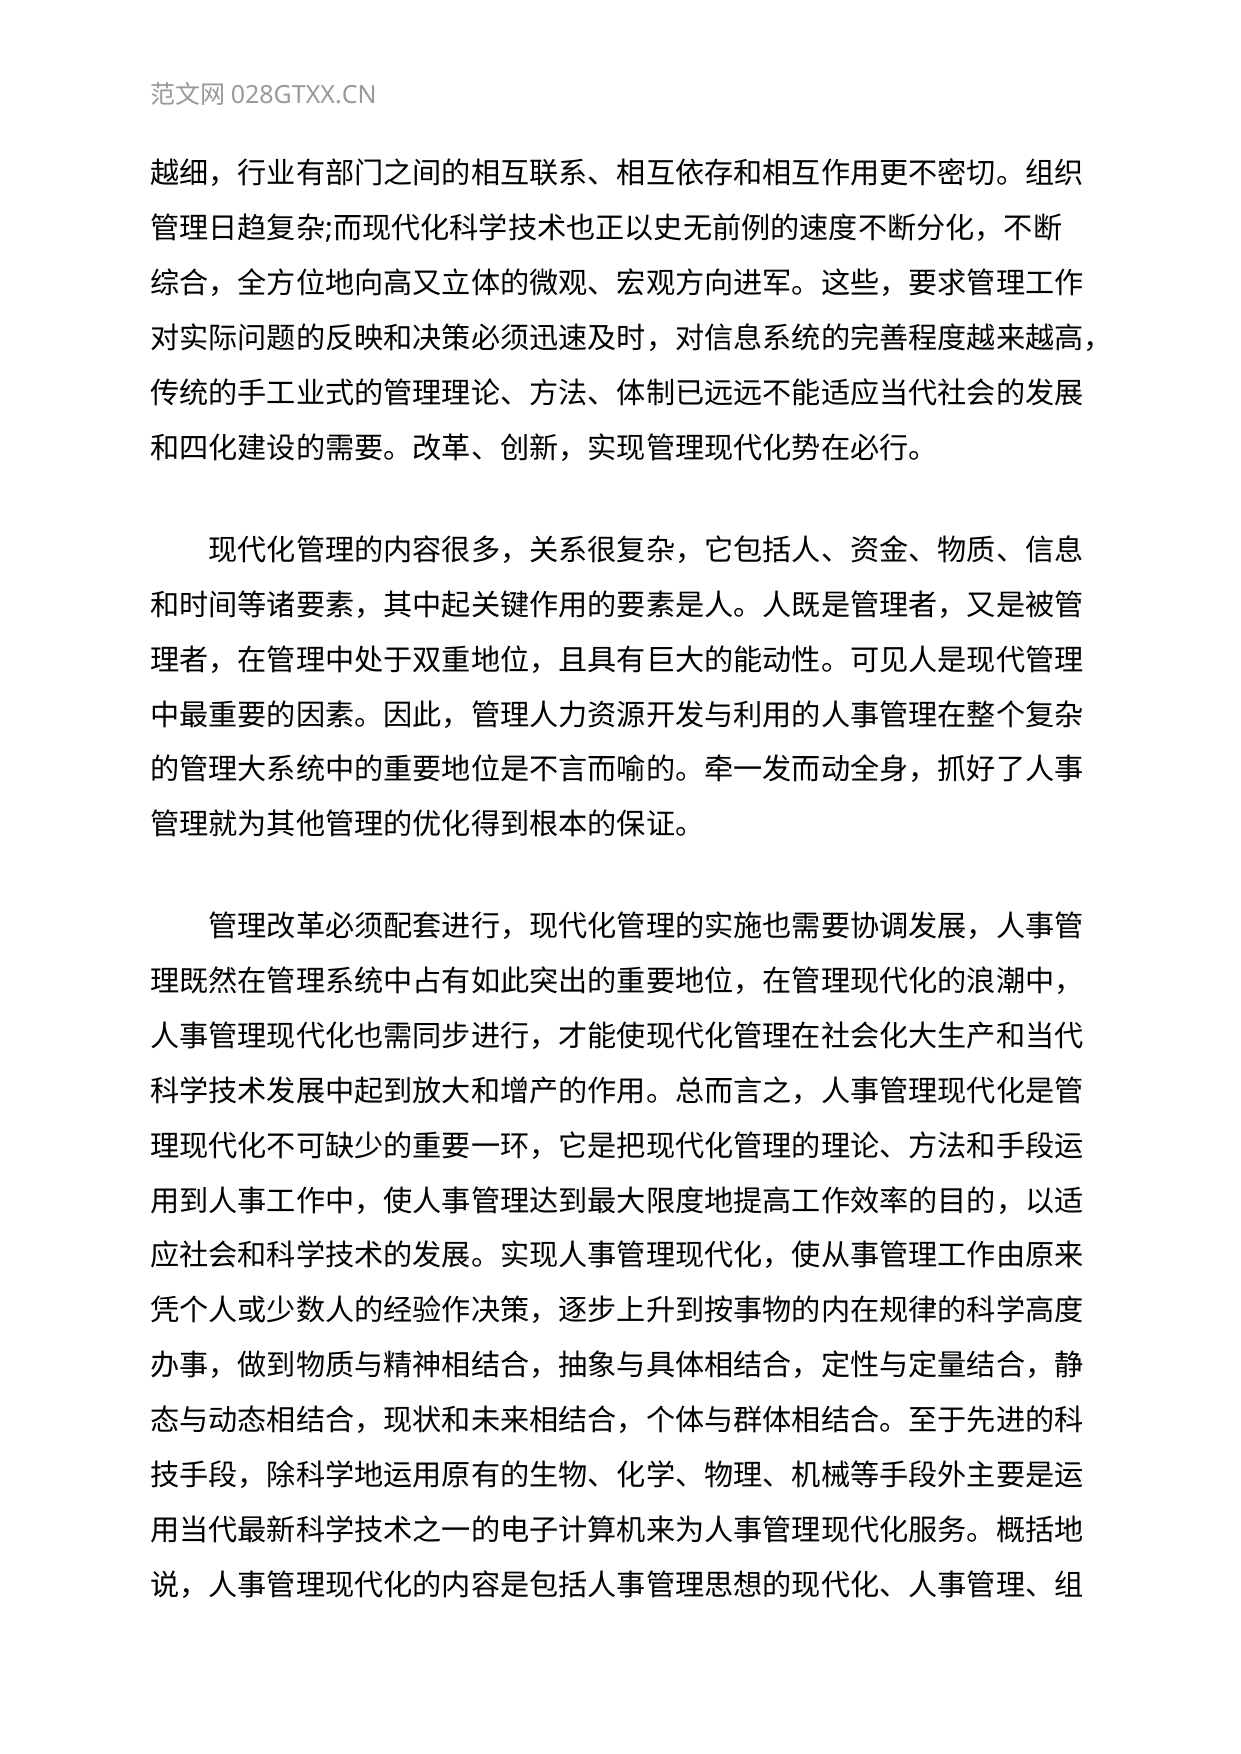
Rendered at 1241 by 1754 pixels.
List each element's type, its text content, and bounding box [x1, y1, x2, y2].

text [150, 150, 1090, 467]
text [150, 903, 1090, 1604]
text 现代化管理的内容很多，关系很复杂，它包括人、资金、物质、信息和时间等诸要素，其中起关键作用的要素是人。人既是管理者，又是被管理者，在管理中处于双重地位，且具有巨大的能动性。可见人是现代管理中最重要的因素。因此，管理人力资源开发与利用的人事管理在整个复杂的管理大系统中的重要地位是不言而喻的。牵一发而动全身，抓好了人事管理就为其他管理的优化得到根本的保证。 [150, 526, 1090, 843]
